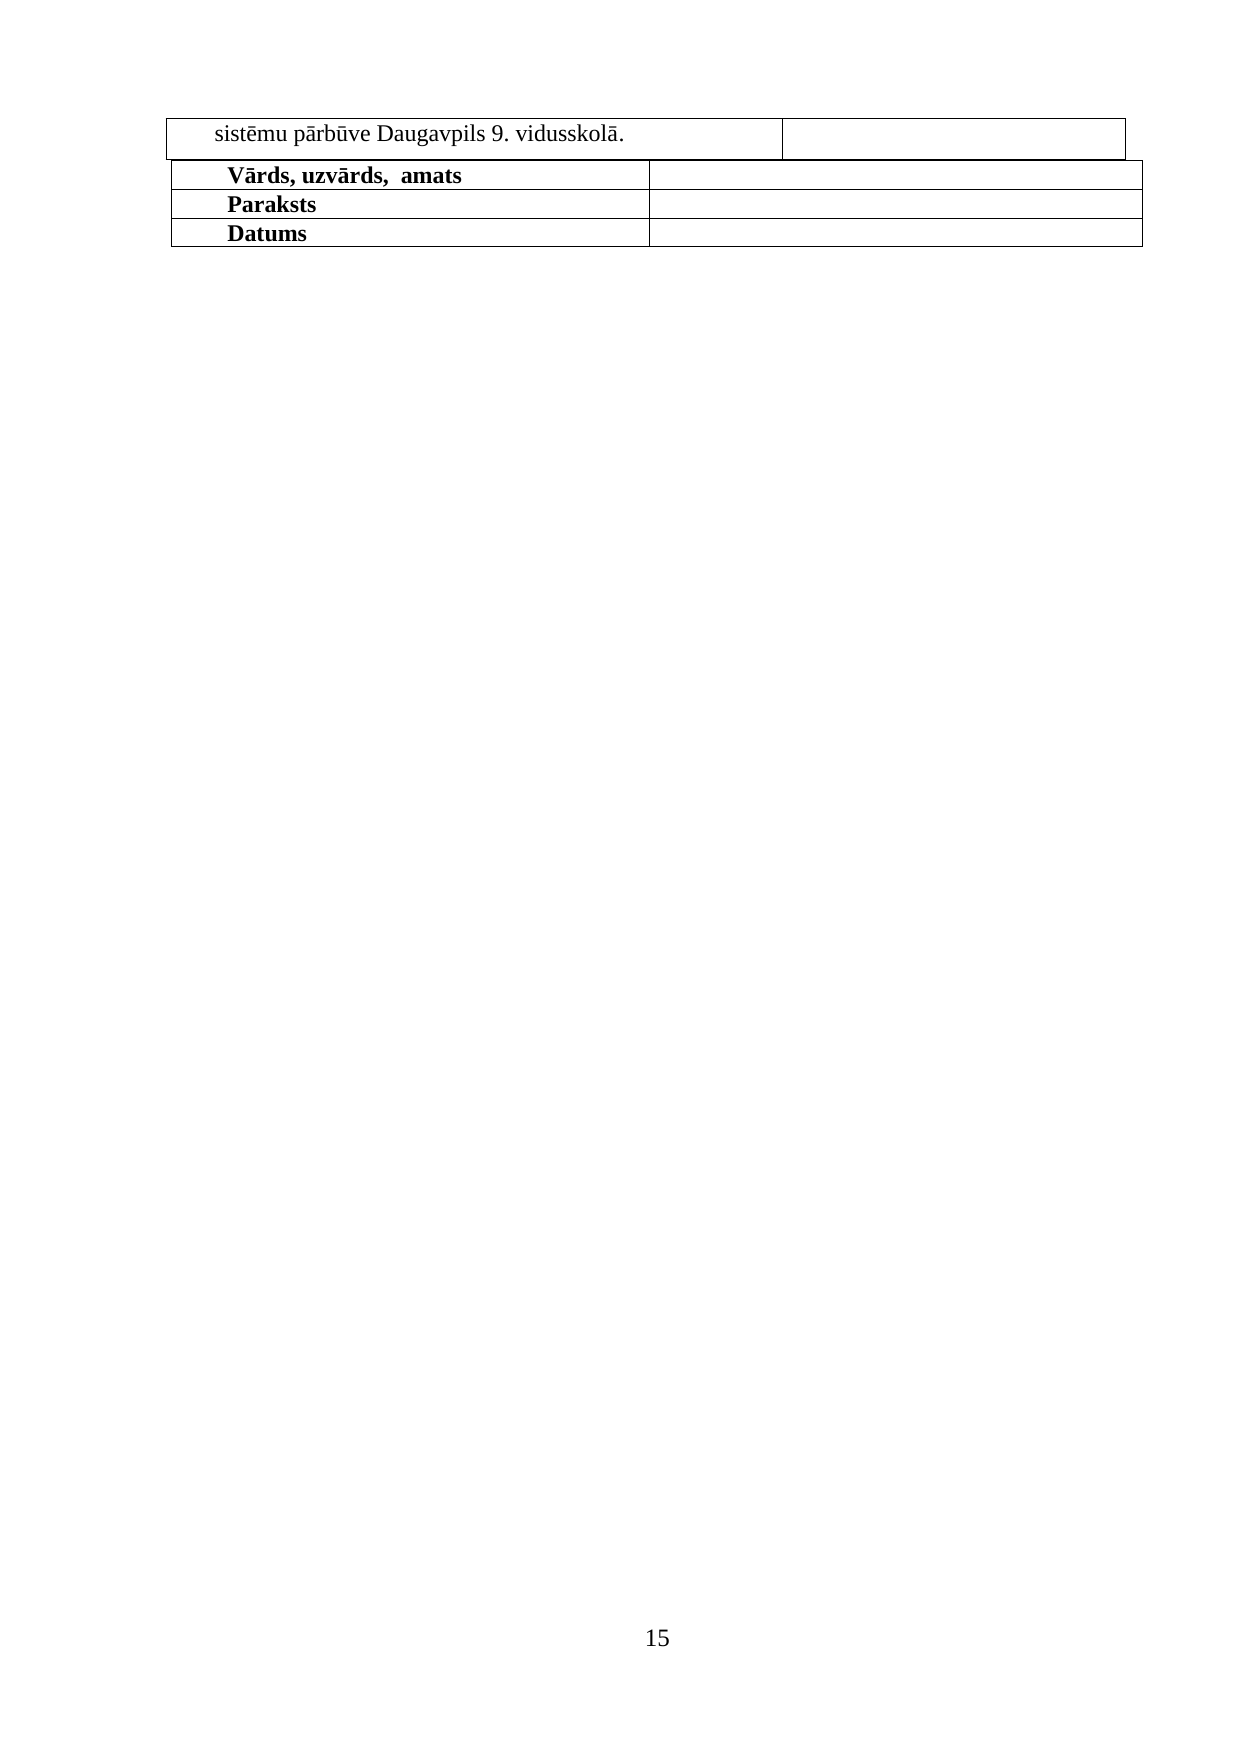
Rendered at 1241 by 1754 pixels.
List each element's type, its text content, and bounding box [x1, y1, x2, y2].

table_cell Datums [172, 219, 649, 246]
table_cell [650, 219, 1142, 246]
table_cell [650, 190, 1142, 218]
table_cell Paraksts [172, 190, 649, 218]
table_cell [167, 119, 782, 159]
table_header [650, 161, 1142, 189]
table_cell [783, 119, 1125, 159]
table_header Vārds, uzvārds, amats [172, 161, 649, 189]
